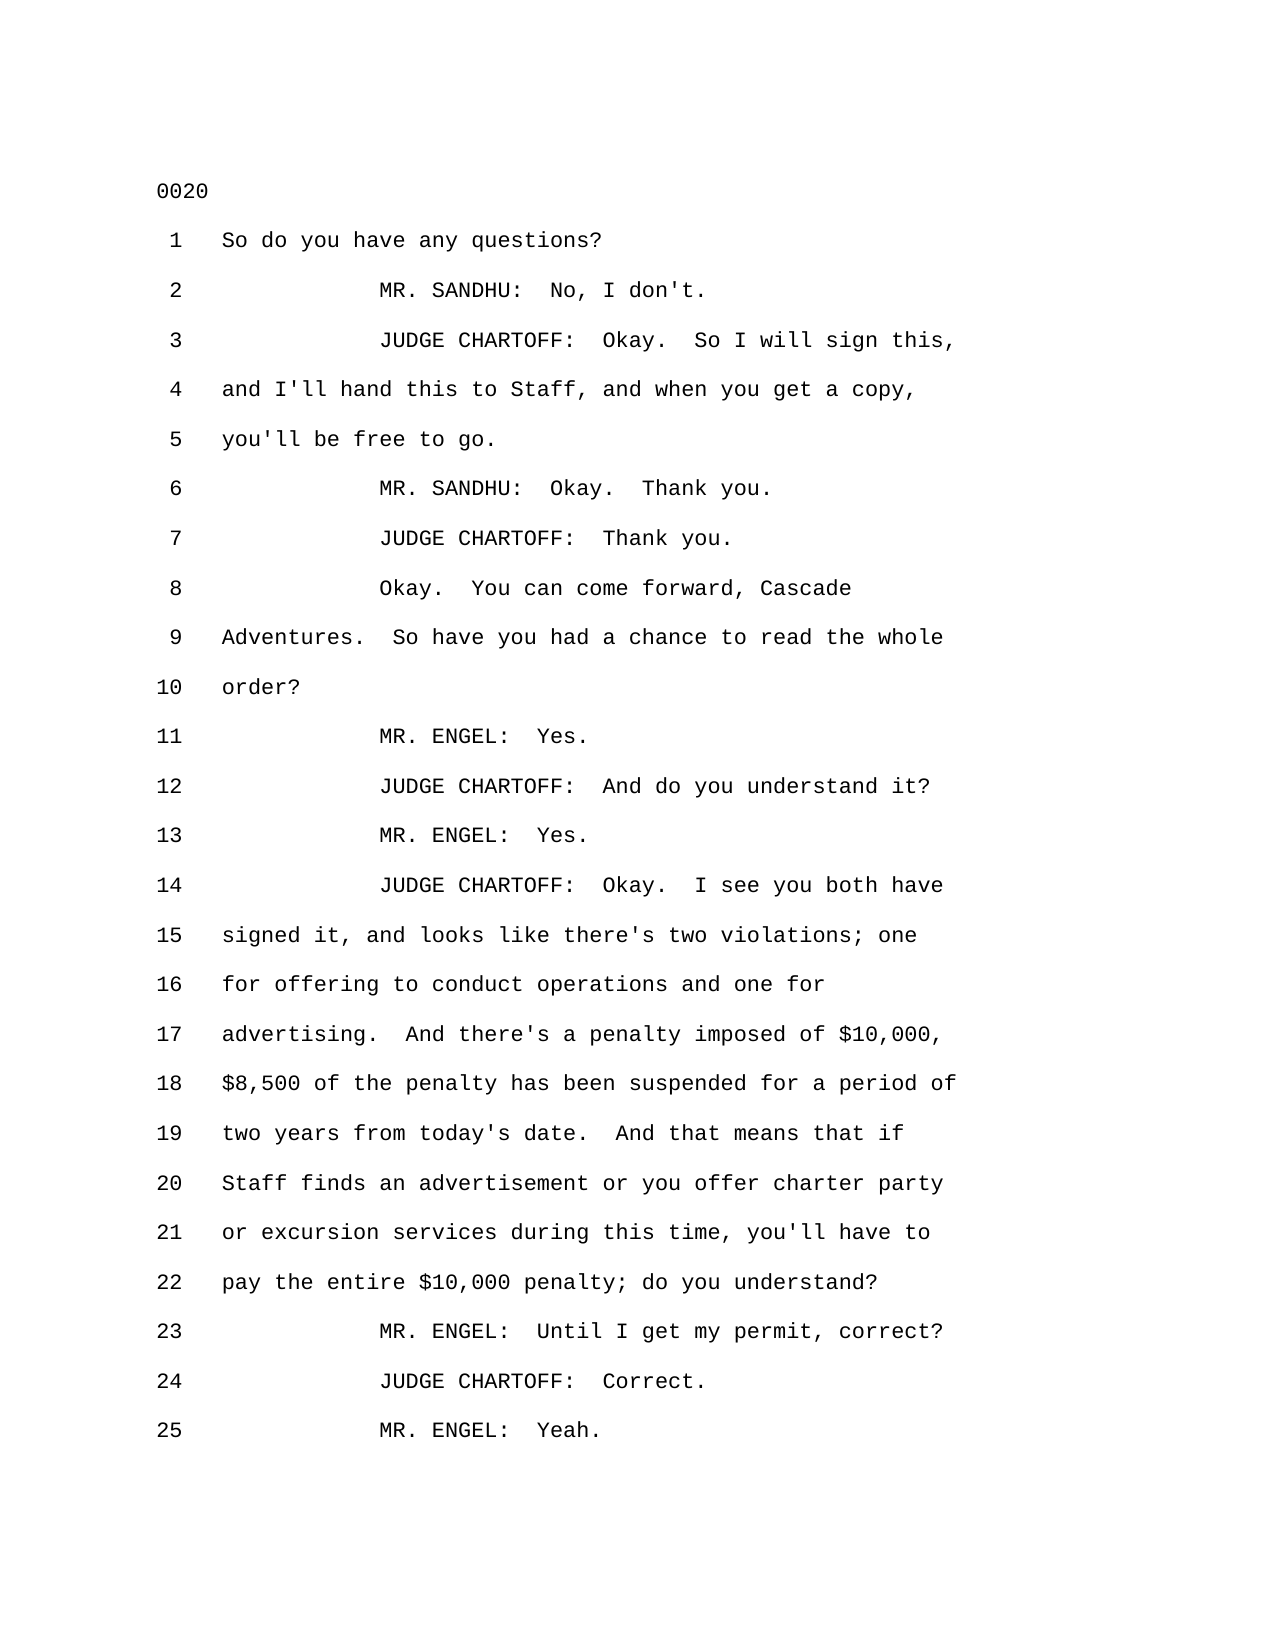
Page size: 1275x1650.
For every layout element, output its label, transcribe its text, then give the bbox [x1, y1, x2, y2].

text 16 for offering to conduct operations and one for [156, 973, 1119, 998]
text 10 order? [156, 676, 1119, 701]
text 7 JUDGE CHARTOFF: Thank you. [156, 527, 1119, 552]
text 11 MR. ENGEL: Yes. [156, 725, 1119, 750]
text 5 you'll be free to go. [156, 428, 1119, 453]
text 15 signed it, and looks like there's two violations; one [156, 924, 1119, 948]
text 3 JUDGE CHARTOFF: Okay. So I will sign this, [156, 329, 1119, 353]
text 1 So do you have any questions? [156, 229, 1119, 254]
text 8 Okay. You can come forward, Cascade [156, 577, 1119, 601]
text 18 $8,500 of the penalty has been suspended for a period of [156, 1072, 1119, 1097]
text 6 MR. SANDHU: Okay. Thank you. [156, 477, 1119, 502]
text 19 two years from today's date. And that means that if [156, 1122, 1119, 1147]
text 9 Adventures. So have you had a chance to read the whole [156, 626, 1119, 651]
text 0020 [156, 180, 1119, 205]
text 22 pay the entire $10,000 penalty; do you understand? [156, 1271, 1119, 1296]
text 12 JUDGE CHARTOFF: And do you understand it? [156, 775, 1119, 800]
text 20 Staff finds an advertisement or you offer charter party [156, 1172, 1119, 1196]
text 14 JUDGE CHARTOFF: Okay. I see you both have [156, 874, 1119, 899]
text 4 and I'll hand this to Staff, and when you get a copy, [156, 378, 1119, 403]
text 23 MR. ENGEL: Until I get my permit, correct? [156, 1320, 1119, 1345]
text 25 MR. ENGEL: Yeah. [156, 1419, 1119, 1444]
text 17 advertising. And there's a penalty imposed of $10,000, [156, 1023, 1119, 1048]
text 13 MR. ENGEL: Yes. [156, 824, 1119, 849]
text 24 JUDGE CHARTOFF: Correct. [156, 1370, 1119, 1395]
text 21 or excursion services during this time, you'll have to [156, 1221, 1119, 1246]
text 2 MR. SANDHU: No, I don't. [156, 279, 1119, 304]
